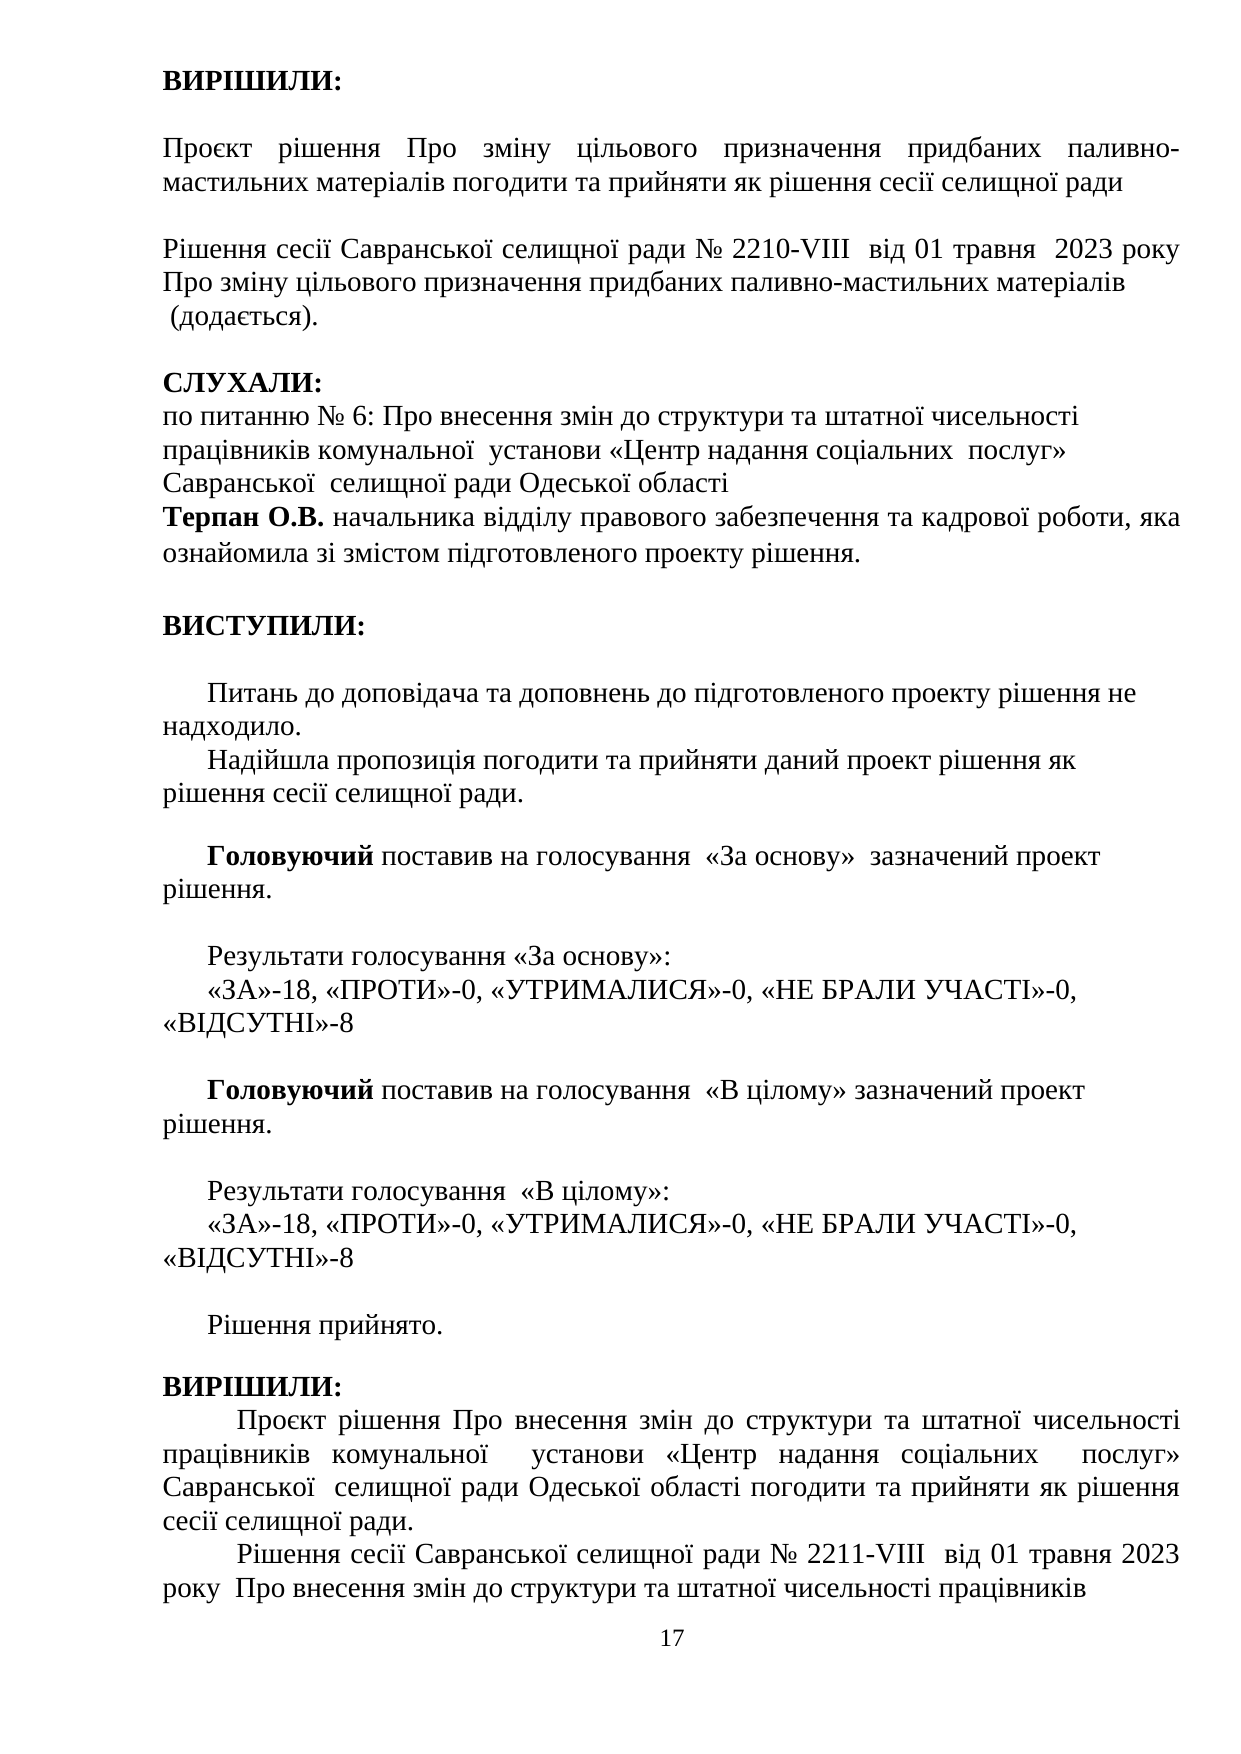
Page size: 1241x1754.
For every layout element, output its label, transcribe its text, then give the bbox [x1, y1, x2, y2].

text «ЗА»-18, «ПРОТИ»-0, «УТРИМАЛИСЯ»-0, «НЕ БРАЛИ УЧАСТІ»-0, «ВІДСУТНІ»-8 [162, 1207, 1181, 1274]
text Терпан О.В. начальника відділу правового забезпечення та кадрової роботи, яка ознайомила зі змістом підготовленого проекту рішення. [162, 499, 1181, 569]
text (додається). [162, 298, 1181, 331]
text ВИСТУПИЛИ: [162, 608, 1181, 641]
text Рішення прийнято. [162, 1307, 1181, 1341]
text «ЗА»-18, «ПРОТИ»-0, «УТРИМАЛИСЯ»-0, «НЕ БРАЛИ УЧАСТІ»-0, «ВІДСУТНІ»-8 [162, 972, 1181, 1039]
text Результати голосування «За основу»: [162, 938, 1181, 972]
text Надійшла пропозиція погодити та прийняти даний проект рішення як рішення сесії селищної ради. [162, 742, 1181, 809]
text Головуючий поставив на голосування «За основу» зазначений проект рішення. [162, 838, 1181, 905]
text Результати голосування «В цілому»: [162, 1173, 1181, 1207]
text Проєкт рішення Про зміну цільового призначення придбаних паливно-мастильних матеріалів погодити та прийняти як рішення сесії селищної ради [162, 130, 1181, 197]
text Головуючий поставив на голосування «В цілому» зазначений проект рішення. [162, 1072, 1181, 1139]
text Рішення сесії Савранської селищної ради № 2211-VIII від 01 травня 2023 року Про внесення змін до структури та штатної чисельності працівників [162, 1536, 1181, 1603]
text ВИРІШИЛИ: [162, 63, 1181, 97]
text СЛУХАЛИ: [162, 365, 1181, 398]
text Питань до доповідача та доповнень до підготовленого проекту рішення не надходило. [162, 675, 1181, 742]
text Рішення сесії Савранської селищної ради № 2210-VIII від 01 травня 2023 року Про зміну цільового призначення придбаних паливно-мастильних матеріалів [162, 231, 1181, 298]
text Проєкт рішення Про внесення змін до структури та штатної чисельності працівників комунальної установи «Центр надання соціальних послуг» Савранської селищної ради Одеської області погодити та прийняти як рішення сесії селищної ради. [162, 1402, 1181, 1536]
text по питанню № 6: Про внесення змін до структури та штатної чисельності працівників комунальної установи «Центр надання соціальних послуг» Савранської селищної ради Одеської області [162, 398, 1181, 499]
text ВИРІШИЛИ: [162, 1369, 1181, 1402]
